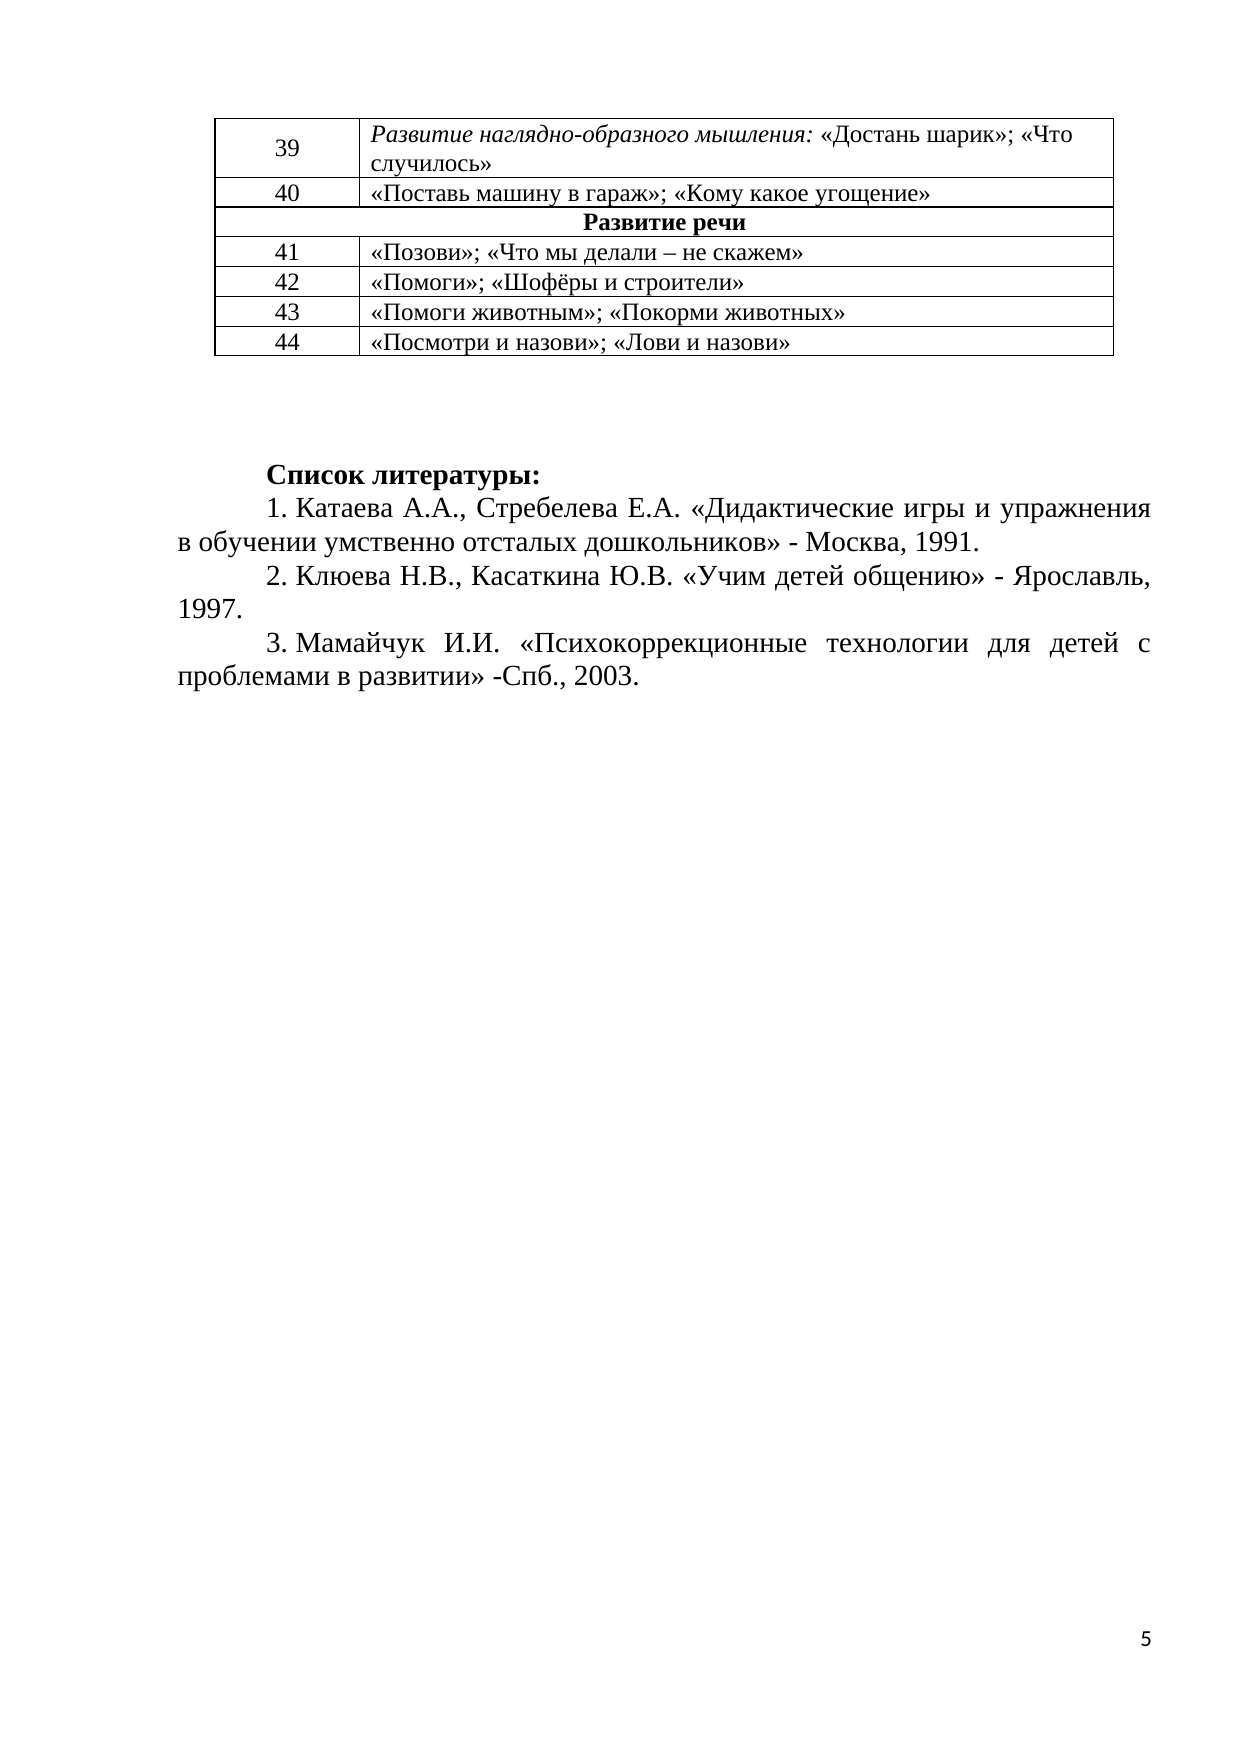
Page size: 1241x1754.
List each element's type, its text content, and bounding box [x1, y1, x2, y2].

table_cell Развитие речи [216, 208, 1113, 236]
text Список литературы: [177, 457, 1152, 491]
table_cell 42 [216, 267, 359, 296]
table_cell «Посмотри и назови»; «Лови и назови» [360, 327, 1113, 355]
table_cell 41 [216, 237, 359, 266]
table_cell Развитие наглядно-образного мышления: «Достань шарик»; «Что случилось» [360, 119, 1113, 177]
table_cell «Позови»; «Что мы делали – не скажем» [360, 237, 1113, 266]
list Катаева А.А., Стребелева Е.А. «Дидактические игры и упражнения в обучении умственно отсталых дошкольников» - Москва, 1991. [177, 491, 1152, 558]
table_cell 43 [216, 297, 359, 326]
table_cell 44 [216, 327, 359, 355]
list Мамайчук И.И. «Психокоррекционные технологии для детей с проблемами в развитии» -Спб., 2003. [177, 625, 1152, 692]
table_cell «Помоги животным»; «Покорми животных» [360, 297, 1113, 326]
list Клюева Н.В., Касаткина Ю.В. «Учим детей общению» - Ярославль, 1997. [177, 558, 1152, 625]
table_cell 39 [216, 119, 359, 177]
table_cell «Помоги»; «Шофёры и строители» [360, 267, 1113, 296]
table_cell 40 [216, 178, 359, 206]
table_cell «Поставь машину в гараж»; «Кому какое угощение» [360, 178, 1113, 206]
